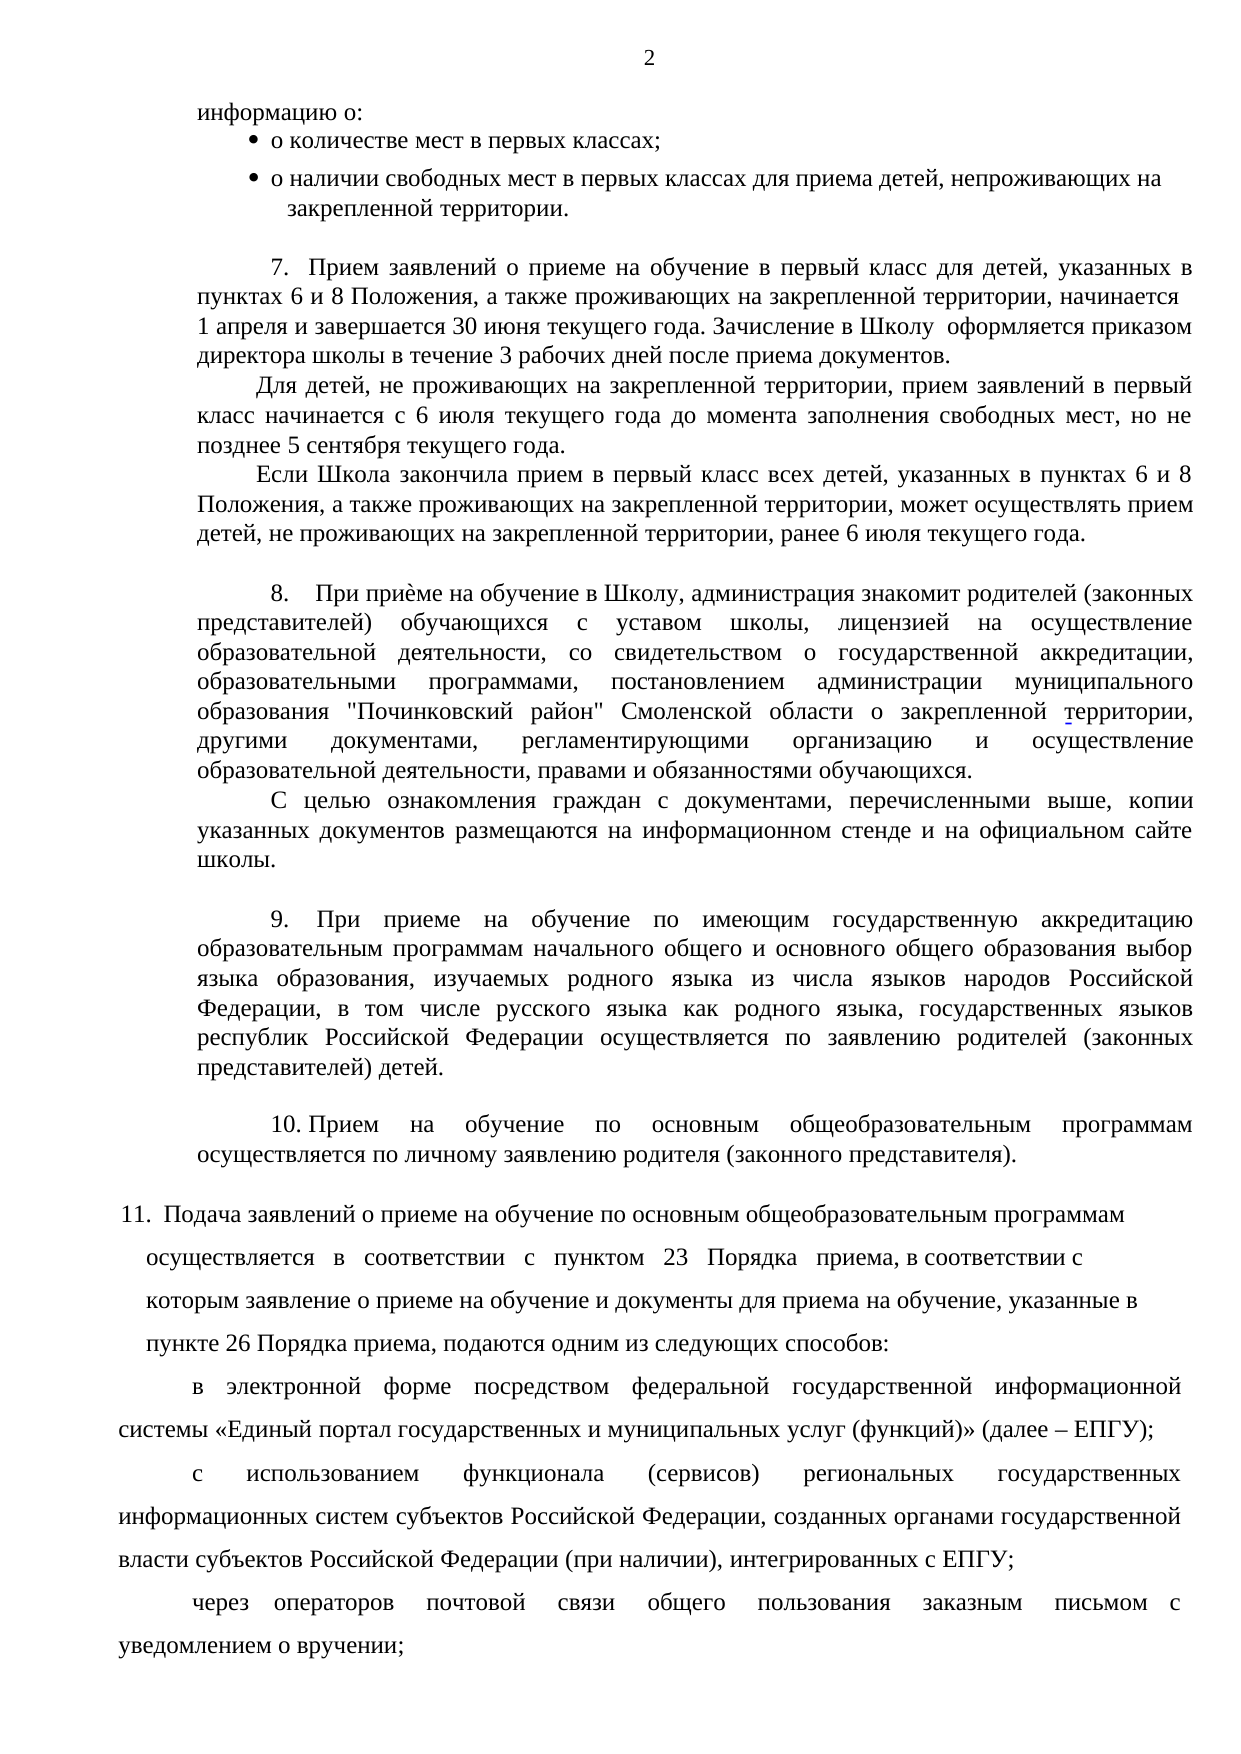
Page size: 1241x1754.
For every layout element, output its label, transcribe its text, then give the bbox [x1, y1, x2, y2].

text Если Школа закончила прием в первый класс всех детей, указанных в пунктах 6 и 8 Положения, а также проживающих на закрепленной территории, может осуществлять прием детей, не проживающих на закрепленной территории, ранее 6 июля текущего года. [197, 459, 1193, 547]
list о наличии свободных мест в первых классах для приема детей, непроживающих на закрепленной территории. [249, 163, 1174, 222]
text Для детей, не проживающих на закрепленной территории, прием заявлений в первый класс начинается с 6 июля текущего года до момента заполнения свободных мест, но не позднее 5 сентября текущего года. [197, 371, 1193, 458]
list Прием заявлений о приеме на обучение в первый класс для детей, указанных в пунктах 6 и 8 Положения, а также проживающих на закрепленной территории, начинается [197, 252, 1194, 310]
text с использованием функционала (сервисов) региональных государственных информационных систем субъектов Российской Федерации, созданных органами государственной власти субъектов Российской Федерации (при наличии), интегрированных с ЕПГУ; [118, 1458, 1181, 1573]
text С целью ознакомления граждан с документами, перечисленными выше, копии указанных документов размещаются на информационном стенде и на официальном сайте школы. [197, 785, 1193, 873]
list Прием на обучение по основным общеобразовательным программам осуществляется по личному заявлению родителя (законного представителя). [197, 1109, 1193, 1168]
text в электронной форме посредством федеральной государственной информационной системы «Единый портал государственных и муниципальных услуг (функций)» (далее – ЕПГУ); [118, 1371, 1182, 1443]
text 1 апреля и завершается 30 июня текущего года. Зачисление в Школу оформляется приказом директора школы в течение 3 рабочих дней после приема документов. [197, 311, 1193, 369]
list При приѐме на обучение в Школу, администрация знакомит родителей (законных представителей) обучающихся с уставом школы, лицензией на осуществление образовательной деятельности, со свидетельством о государственной аккредитации, образовательными программами, постановлением администрации муниципального образования "Починковский район" Смоленской области о закрепленной территории, другими документами, регламентирующими организацию и осуществление образовательной деятельности, правами и обязанностями обучающихся. [197, 578, 1193, 784]
list При приеме на обучение по имеющим государственную аккредитацию образовательным программам начального общего и основного общего образования выбор языка образования, изучаемых родного языка из числа языков народов Российской Федерации, в том числе русского языка как родного языка, государственных языков республик Российской Федерации осуществляется по заявлению родителей (законных представителей) детей. [197, 904, 1193, 1081]
text через операторов почтовой связи общего пользования заказным письмом с уведомлением о вручении; [118, 1587, 1181, 1659]
text информацию о: [197, 97, 1205, 125]
list о количестве мест в первых классах; [249, 126, 1205, 154]
list Подача заявлений о приеме на обучение по основным общеобразовательным программам осуществляется в соответствии с пунктом 23 Порядка приема, в соответствии с которым заявление о приеме на обучение и документы для приема на обучение, указанные в пункте 26 Порядка приема, подаются одним из следующих способов: [120, 1199, 1181, 1357]
